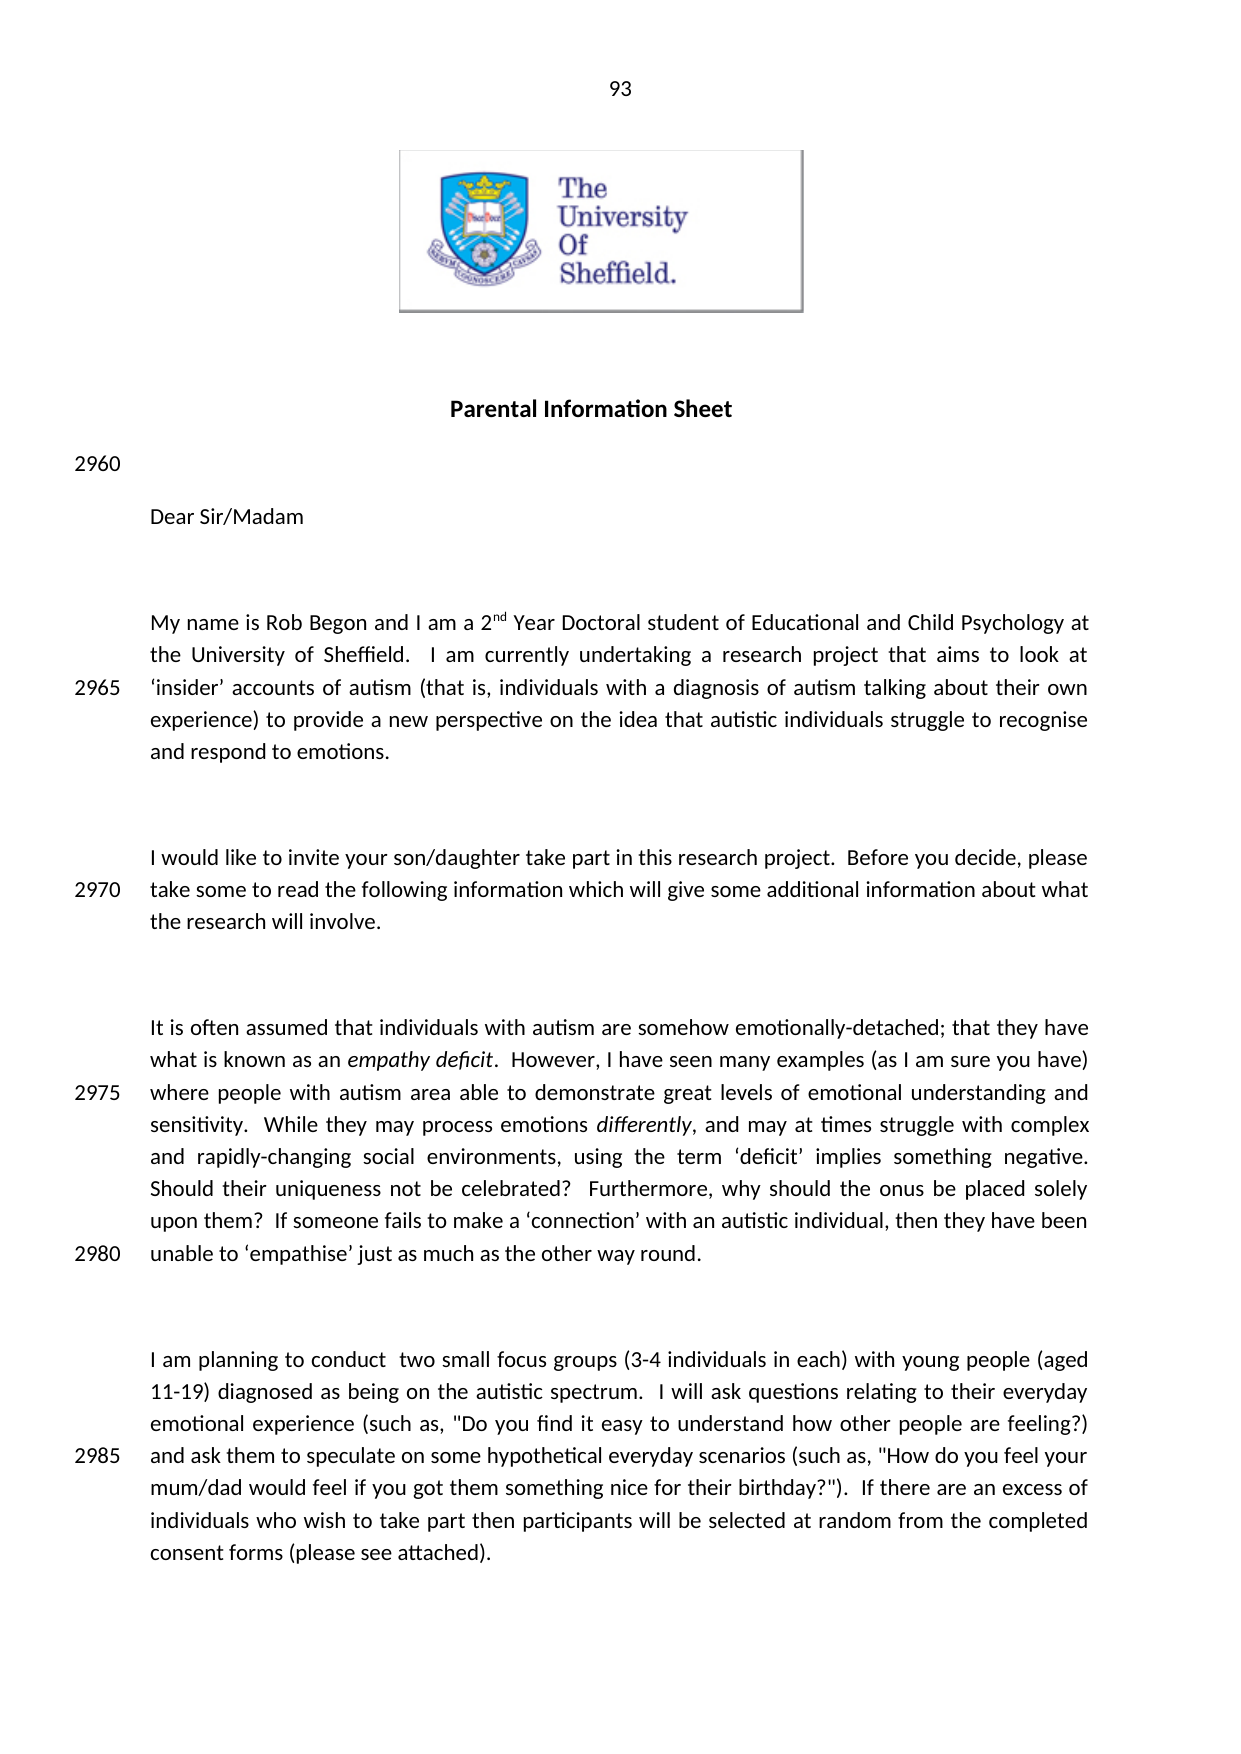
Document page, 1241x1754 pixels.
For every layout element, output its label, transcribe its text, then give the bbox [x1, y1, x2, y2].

text Dear Sir/Madam [150, 502, 1090, 530]
text Parental Information Sheet [375, 393, 1090, 424]
picture [399, 150, 804, 313]
text My name is Rob Begon and I am a 2nd Year Doctoral student of Educational and Child Psychology at the University of Sheffield. I am currently undertaking a research project that aims to look at ‘insider’ accounts of autism (that is, individuals with a diagnosis of autism talking about their own experience) to provide a new perspective on the idea that autistic individuals struggle to recognise and respond to emotions. [150, 608, 1090, 765]
text It is often assumed that individuals with autism are somehow emotionally-detached; that they have what is known as an empathy deficit. However, I have seen many examples (as I am sure you have) where people with autism area able to demonstrate great levels of emotional understanding and sensitivity. While they may process emotions differently, and may at times struggle with complex and rapidly-changing social environments, using the term ‘deficit’ implies something negative. Should their uniqueness not be celebrated? Furthermore, why should the onus be placed solely upon them? If someone fails to make a ‘connection’ with an autistic individual, then they have been unable to ‘empathise’ just as much as the other way round. [150, 1013, 1090, 1267]
text I am planning to conduct two small focus groups (3-4 individuals in each) with young people (aged 11-19) diagnosed as being on the autistic spectrum. I will ask questions relating to their everyday emotional experience (such as, "Do you find it easy to understand how other people are feeling?) and ask them to speculate on some hypothetical everyday scenarios (such as, "How do you feel your mum/dad would feel if you got them something nice for their birthday?"). If there are an excess of individuals who wish to take part then participants will be selected at random from the completed consent forms (please see attached). [150, 1345, 1090, 1566]
text I would like to invite your son/daughter take part in this research project. Before you decide, please take some to read the following information which will give some additional information about what the research will involve. [150, 843, 1090, 935]
